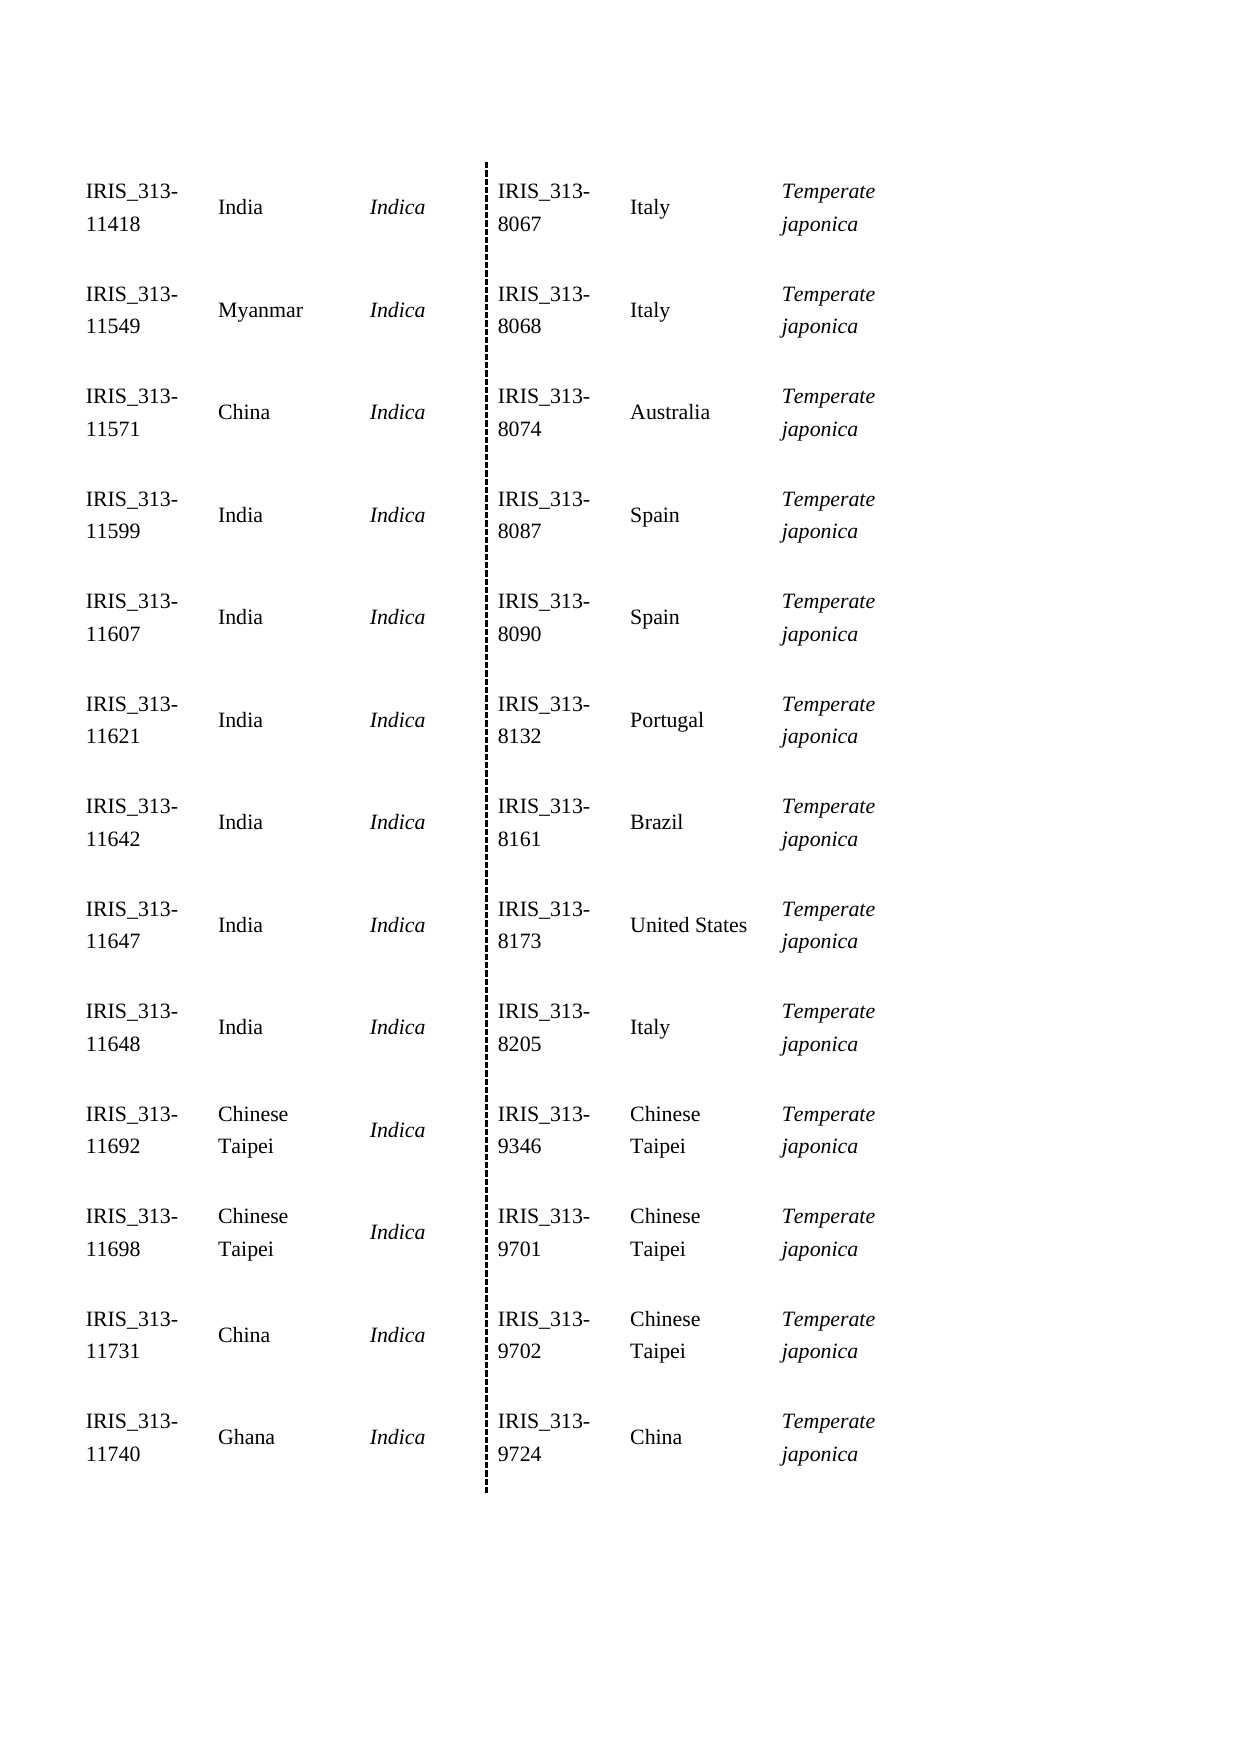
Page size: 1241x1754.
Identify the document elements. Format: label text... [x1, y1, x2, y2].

table_cell Indica [358, 777, 486, 879]
table_cell Indica [358, 880, 486, 982]
table_cell IRIS_313-11621 [74, 675, 207, 777]
table_cell India [207, 982, 358, 1084]
table_cell Indica [358, 162, 486, 264]
table_cell China [207, 367, 358, 469]
table_cell Temperate japonica [770, 675, 939, 777]
table_cell Chinese Taipei [619, 1187, 770, 1289]
table_cell Chinese Taipei [207, 1187, 358, 1289]
table_cell IRIS_313-11698 [74, 1187, 207, 1289]
table_cell United States [619, 880, 770, 982]
table_cell IRIS_313-9701 [486, 1187, 619, 1289]
table_cell IRIS_313-8205 [486, 982, 619, 1084]
table_cell India [207, 470, 358, 572]
table_cell IRIS_313-11549 [74, 265, 207, 367]
table_cell Temperate japonica [770, 1187, 939, 1289]
table_cell IRIS_313-8090 [486, 572, 619, 674]
table_cell IRIS_313-8132 [486, 675, 619, 777]
table_cell Indica [358, 1392, 486, 1494]
table_cell Italy [619, 162, 770, 264]
table_cell IRIS_313-8074 [486, 367, 619, 469]
table_cell India [207, 777, 358, 879]
table_cell IRIS_313-11731 [74, 1290, 207, 1392]
table_cell Chinese Taipei [207, 1085, 358, 1187]
table_cell China [207, 1290, 358, 1392]
table_cell Temperate japonica [770, 982, 939, 1084]
table_cell Brazil [619, 777, 770, 879]
table_cell Indica [358, 1187, 486, 1289]
table_cell IRIS_313-11740 [74, 1392, 207, 1494]
table_cell IRIS_313-11599 [74, 470, 207, 572]
table_cell Indica [358, 675, 486, 777]
table_cell Temperate japonica [770, 777, 939, 879]
table_cell IRIS_313-9724 [486, 1392, 619, 1494]
table_cell IRIS_313-11571 [74, 367, 207, 469]
table_cell Temperate japonica [770, 470, 939, 572]
table_cell Temperate japonica [770, 265, 939, 367]
table_cell Temperate japonica [770, 367, 939, 469]
table_cell Temperate japonica [770, 880, 939, 982]
table_cell India [207, 880, 358, 982]
table_cell IRIS_313-11648 [74, 982, 207, 1084]
table_cell IRIS_313-8067 [486, 162, 619, 264]
table_cell Australia [619, 367, 770, 469]
table_cell Indica [358, 982, 486, 1084]
table_cell IRIS_313-9702 [486, 1290, 619, 1392]
table_cell IRIS_313-8068 [486, 265, 619, 367]
table_cell IRIS_313-8173 [486, 880, 619, 982]
table_cell Chinese Taipei [619, 1085, 770, 1187]
table_cell IRIS_313-11642 [74, 777, 207, 879]
table_cell India [207, 675, 358, 777]
table_cell Indica [358, 1085, 486, 1187]
table_cell Indica [358, 572, 486, 674]
table_cell IRIS_313-11647 [74, 880, 207, 982]
table_cell Spain [619, 470, 770, 572]
table_cell India [207, 572, 358, 674]
table_cell Indica [358, 1290, 486, 1392]
table_cell China [619, 1392, 770, 1494]
table_cell Indica [358, 265, 486, 367]
table_cell Italy [619, 265, 770, 367]
table_cell Temperate japonica [770, 1290, 939, 1392]
table_cell Temperate japonica [770, 1085, 939, 1187]
table_cell Spain [619, 572, 770, 674]
table_cell Temperate japonica [770, 1392, 939, 1494]
table_cell IRIS_313-11607 [74, 572, 207, 674]
table_cell IRIS_313-11692 [74, 1085, 207, 1187]
table_cell Ghana [207, 1392, 358, 1494]
table_cell Temperate japonica [770, 162, 939, 264]
table_cell Indica [358, 470, 486, 572]
table_cell Portugal [619, 675, 770, 777]
table_cell Chinese Taipei [619, 1290, 770, 1392]
table_cell IRIS_313-11418 [74, 162, 207, 264]
table_cell Myanmar [207, 265, 358, 367]
table_cell Temperate japonica [770, 572, 939, 674]
table_cell IRIS_313-8087 [486, 470, 619, 572]
table_cell India [207, 162, 358, 264]
table_cell Italy [619, 982, 770, 1084]
table_cell IRIS_313-8161 [486, 777, 619, 879]
table_cell IRIS_313-9346 [486, 1085, 619, 1187]
table_cell Indica [358, 367, 486, 469]
